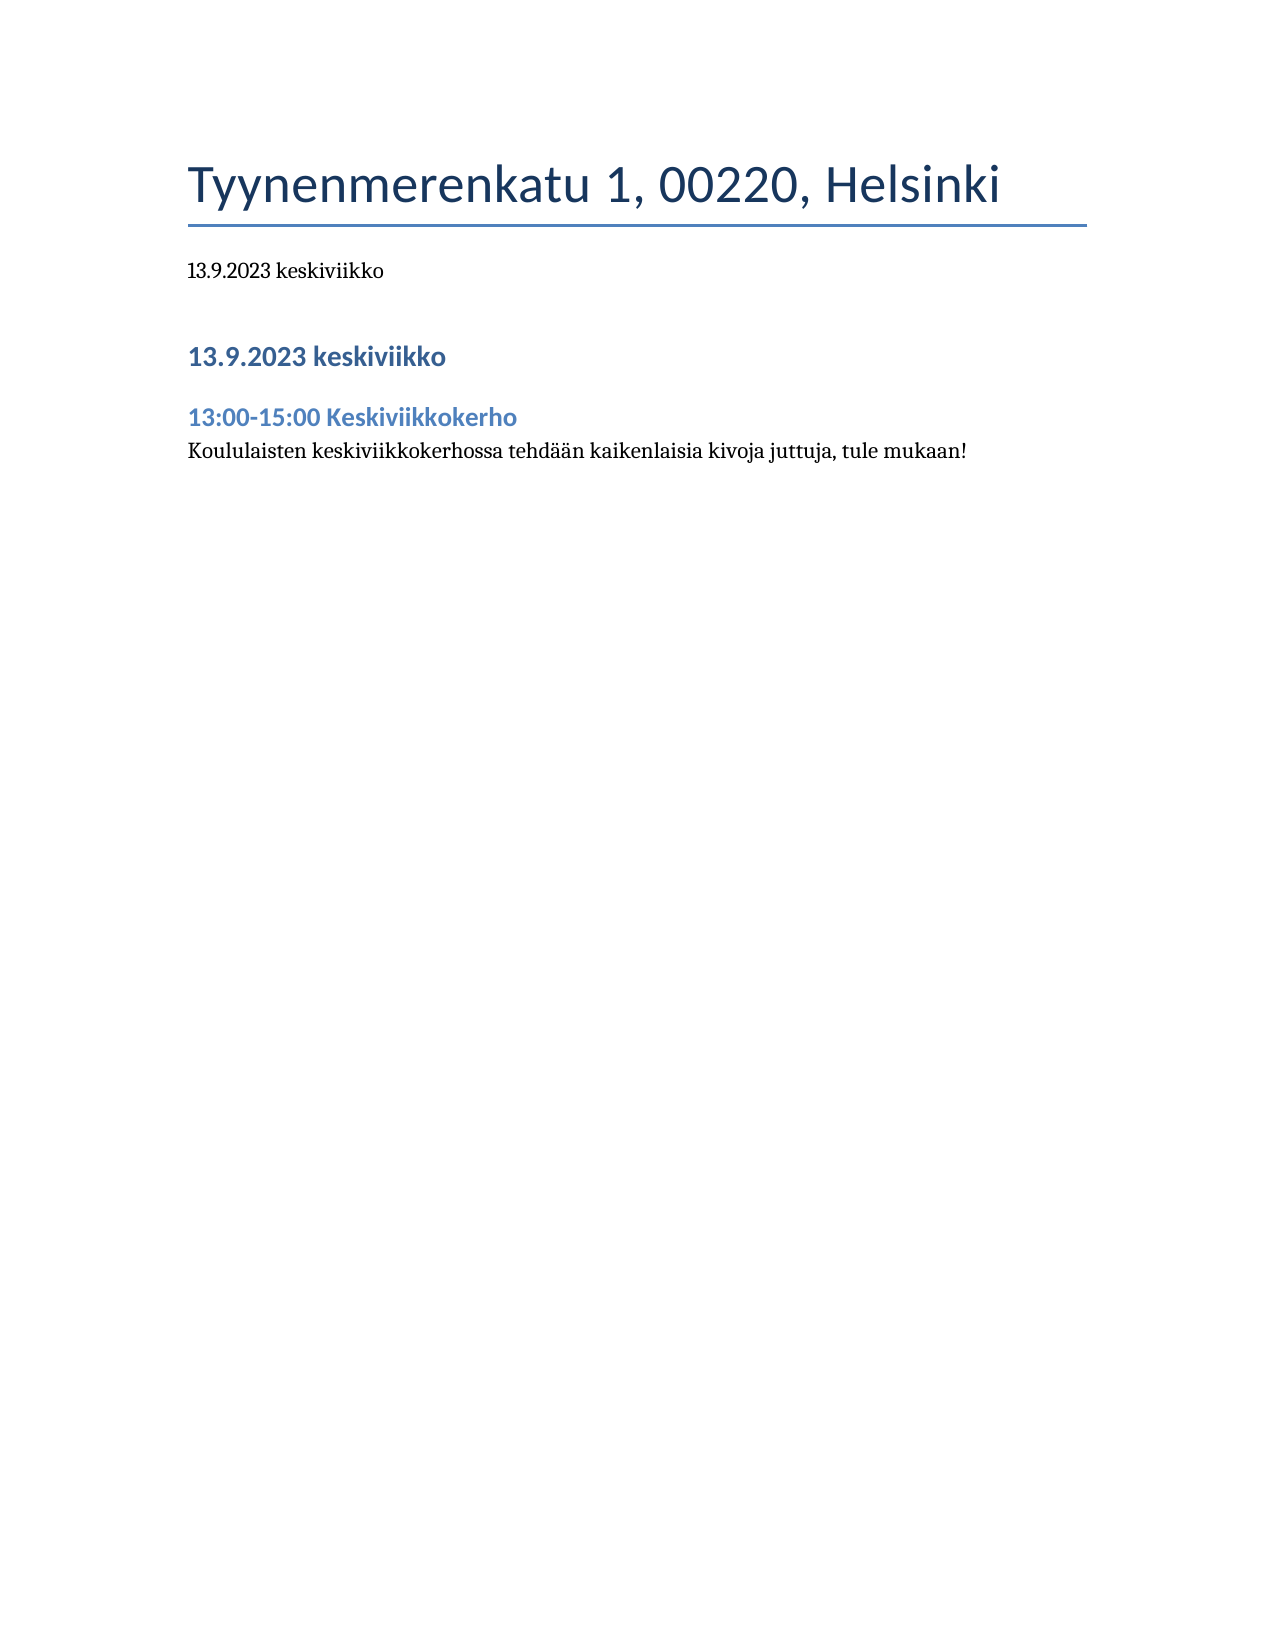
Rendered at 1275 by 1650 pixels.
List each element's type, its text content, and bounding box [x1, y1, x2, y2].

subtitle 13.9.2023 keskiviikko [187, 338, 1087, 374]
text 13.9.2023 keskiviikko [187, 258, 1087, 284]
text Koululaisten keskiviikkokerhossa tehdään kaikenlaisia kivoja juttuja, tule mukaan! [187, 438, 1087, 464]
title Tyynenmerenkatu 1, 00220, Helsinki [187, 150, 1087, 227]
subtitle 13:00-15:00 Keskiviikkokerho [187, 400, 1087, 433]
